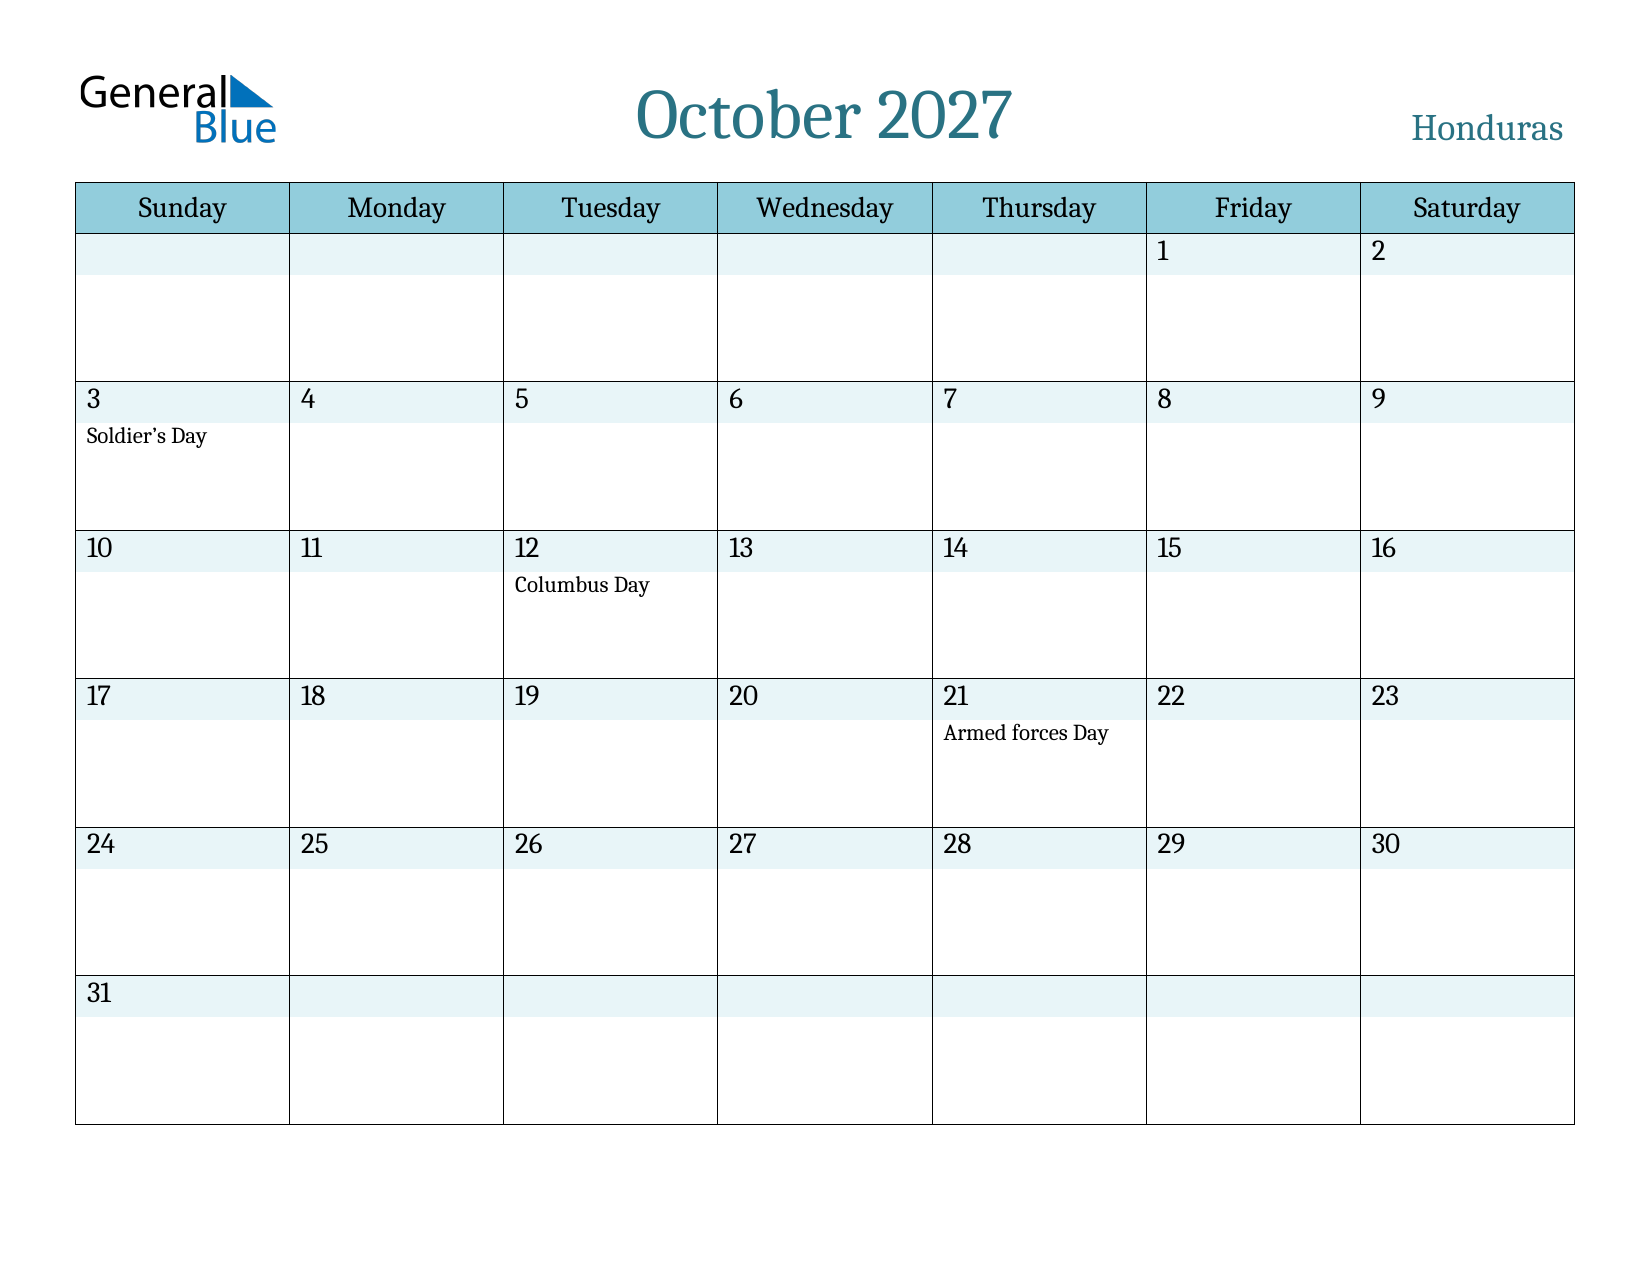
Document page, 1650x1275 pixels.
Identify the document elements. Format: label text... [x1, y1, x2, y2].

table_cell [290, 234, 503, 275]
table_cell [290, 275, 503, 381]
table_cell [933, 275, 1146, 381]
table_cell [933, 976, 1146, 1017]
table_cell [1361, 275, 1574, 381]
table_cell 30 [1361, 828, 1574, 869]
table_cell [718, 720, 932, 827]
table_cell [76, 1017, 289, 1123]
table_cell 10 [76, 531, 289, 572]
table_cell [1361, 869, 1574, 975]
table_cell 13 [718, 531, 932, 572]
table_cell 18 [290, 679, 503, 720]
table_cell [290, 572, 503, 678]
table_cell [504, 423, 717, 530]
table_header [76, 75, 503, 182]
table_cell [76, 720, 289, 827]
table_cell [290, 976, 503, 1017]
table_cell [76, 572, 289, 678]
picture [80, 75, 276, 143]
table_cell 25 [290, 828, 503, 869]
table_cell 11 [290, 531, 503, 572]
table_cell 6 [718, 382, 932, 423]
table_cell [1147, 720, 1360, 827]
table_header October 2027 [504, 75, 1146, 182]
table_cell 9 [1361, 382, 1574, 423]
table_cell 4 [290, 382, 503, 423]
table_cell Tuesday [504, 183, 717, 233]
table_cell [718, 976, 932, 1017]
table_cell [933, 423, 1146, 530]
table_cell [933, 869, 1146, 975]
table_cell 15 [1147, 531, 1360, 572]
table_cell [718, 234, 932, 275]
table_cell [290, 869, 503, 975]
table_cell [1361, 976, 1574, 1017]
table_cell Friday [1147, 183, 1360, 233]
table_cell 16 [1361, 531, 1574, 572]
table_cell [718, 869, 932, 975]
table_cell 23 [1361, 679, 1574, 720]
table_cell [718, 1017, 932, 1123]
table_cell Monday [290, 183, 503, 233]
table_cell [1147, 275, 1360, 381]
table_cell [290, 1017, 503, 1123]
table_cell 28 [933, 828, 1146, 869]
table_cell [504, 869, 717, 975]
table_cell [504, 275, 717, 381]
table_cell [1147, 423, 1360, 530]
table_cell 24 [76, 828, 289, 869]
table_cell [1147, 572, 1360, 678]
table_cell Thursday [933, 183, 1146, 233]
table_cell [933, 234, 1146, 275]
table_cell 19 [504, 679, 717, 720]
table_cell [1147, 976, 1360, 1017]
table_cell [504, 720, 717, 827]
table_cell 8 [1147, 382, 1360, 423]
table_cell 3 [76, 382, 289, 423]
table_cell Wednesday [718, 183, 932, 233]
table_cell 1 [1147, 234, 1360, 275]
table_cell [1361, 1017, 1574, 1123]
table_cell [504, 976, 717, 1017]
table_cell 29 [1147, 828, 1360, 869]
table_cell [76, 234, 289, 275]
table_cell [290, 423, 503, 530]
table_cell 2 [1361, 234, 1574, 275]
table_cell Armed forces Day [933, 720, 1146, 827]
table_cell Soldier’s Day [76, 423, 289, 530]
table_cell [290, 720, 503, 827]
table_cell 17 [76, 679, 289, 720]
table_cell [718, 423, 932, 530]
table_cell 21 [933, 679, 1146, 720]
table_cell 7 [933, 382, 1146, 423]
table_header Honduras [1146, 75, 1574, 182]
table_cell [504, 234, 717, 275]
table_cell 20 [718, 679, 932, 720]
table_cell [76, 275, 289, 381]
table_cell [504, 1017, 717, 1123]
table_cell [76, 869, 289, 975]
table_cell [1147, 869, 1360, 975]
table_cell [933, 1017, 1146, 1123]
table_cell [1361, 572, 1574, 678]
table_cell 12 [504, 531, 717, 572]
table_cell Columbus Day [504, 572, 717, 678]
table_cell [718, 275, 932, 381]
table_cell 22 [1147, 679, 1360, 720]
table_cell 27 [718, 828, 932, 869]
table_cell [718, 572, 932, 678]
table_cell 14 [933, 531, 1146, 572]
table_cell [1361, 423, 1574, 530]
table_cell [1361, 720, 1574, 827]
table_cell [1147, 1017, 1360, 1123]
table_cell 26 [504, 828, 717, 869]
table_cell [933, 572, 1146, 678]
table_cell 31 [76, 976, 289, 1017]
table_cell Sunday [76, 183, 289, 233]
table_cell 5 [504, 382, 717, 423]
table_cell Saturday [1361, 183, 1574, 233]
